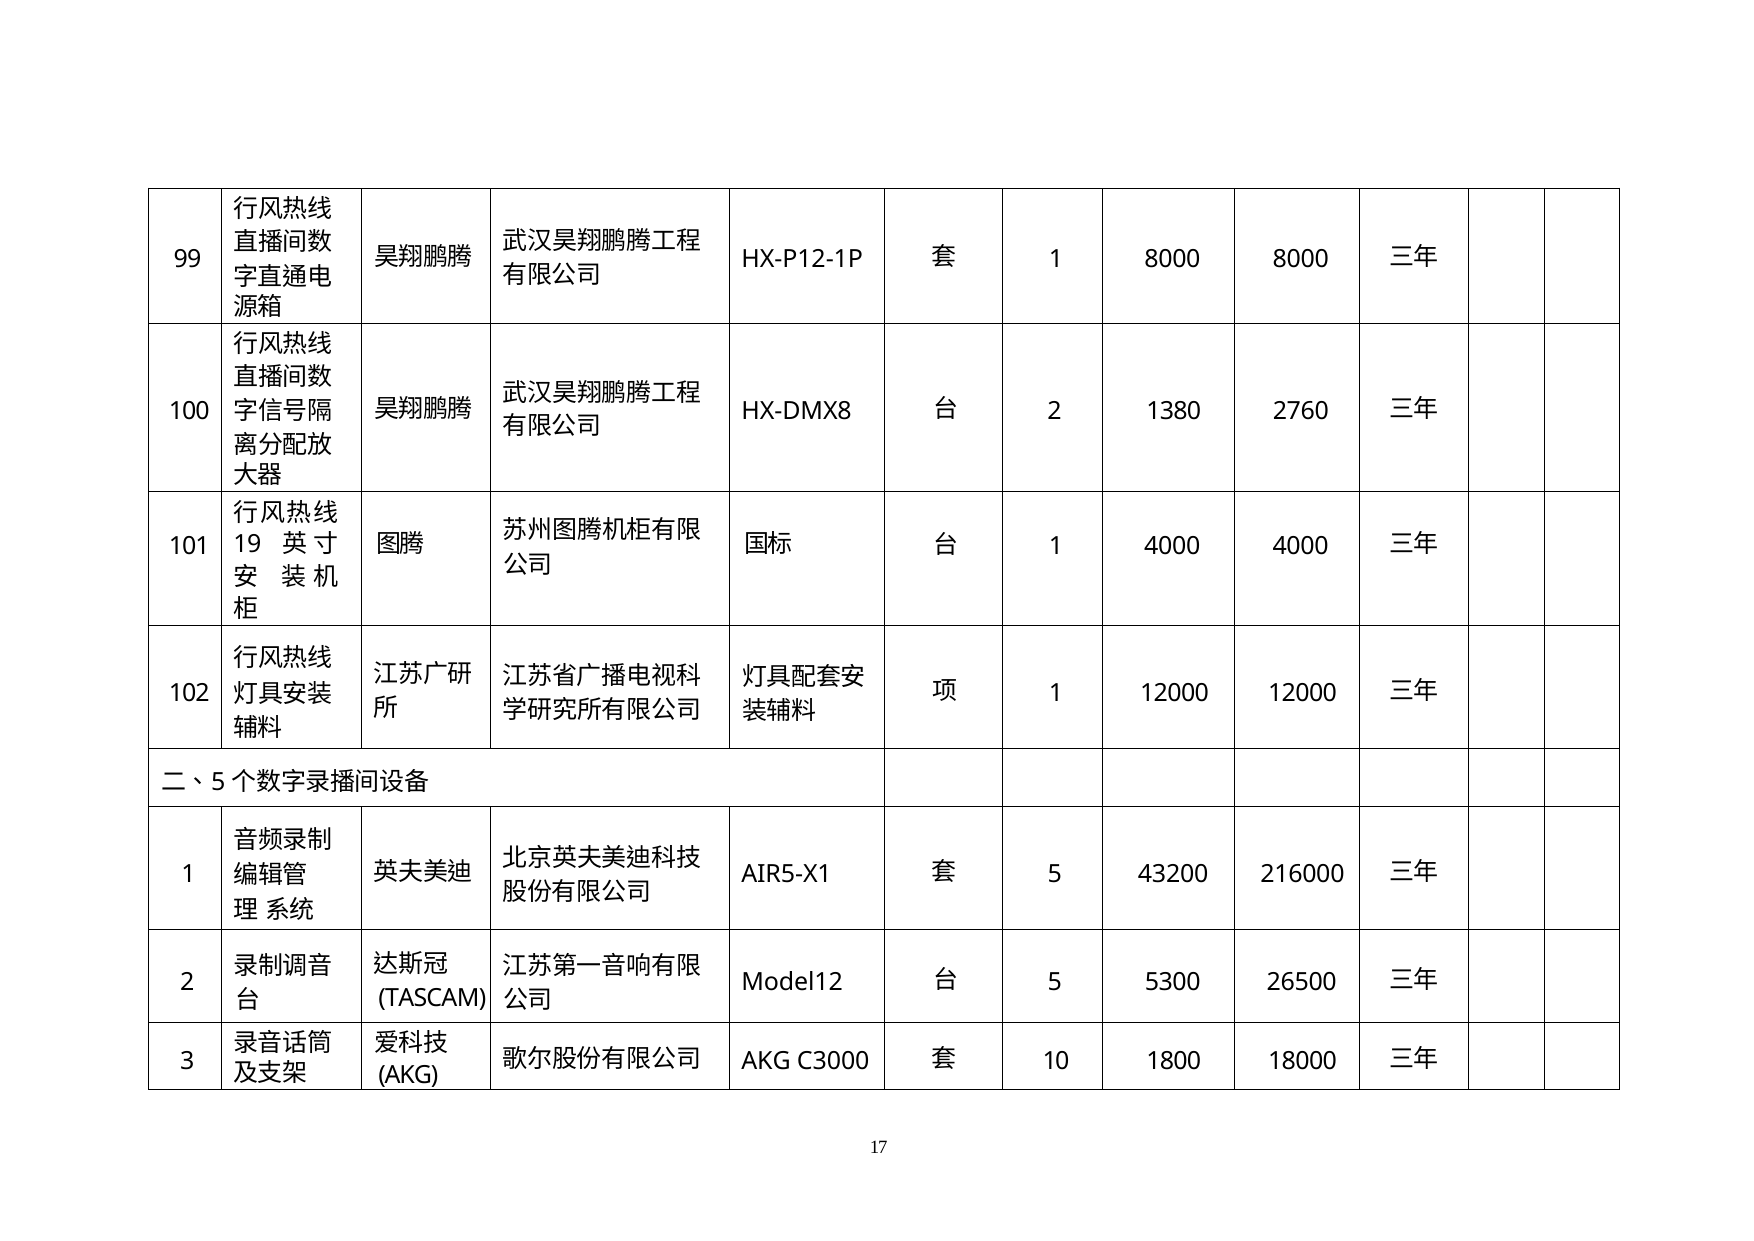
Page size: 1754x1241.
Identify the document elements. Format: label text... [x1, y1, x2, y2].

table_cell 三年 [1360, 324, 1468, 491]
table_cell 2760 [1235, 324, 1359, 491]
table_cell 1 [1003, 492, 1102, 625]
table_cell 台 [885, 492, 1002, 625]
table_cell 102 [149, 626, 221, 748]
table_cell [1469, 749, 1544, 806]
table_cell [1469, 1023, 1544, 1089]
table_cell 5 [1003, 930, 1102, 1021]
table_cell 歌尔股份有限公司 [491, 1023, 729, 1089]
table_cell AKG C3000 [730, 1023, 884, 1089]
table_header 8000 [1103, 189, 1234, 323]
table_cell 101 [149, 492, 221, 625]
table_cell 1380 [1103, 324, 1234, 491]
table_cell 2 [149, 930, 221, 1021]
table_header 昊翔鹏腾 [362, 189, 490, 323]
table_header 武汉昊翔鹏腾工程 有限公司 [491, 189, 729, 323]
table_header 行风热线 直播间数 字直通电 源箱 [222, 189, 361, 323]
table_cell HX-DMX8 [730, 324, 884, 491]
table_cell 图腾 [362, 492, 490, 625]
table_header [1545, 189, 1619, 323]
table_cell [1545, 807, 1619, 929]
table_cell 三年 [1360, 807, 1468, 929]
table_cell 4000 [1103, 492, 1234, 625]
table_cell 爱科技 (AKG) [362, 1023, 490, 1089]
table_cell 江苏广研 所 [362, 626, 490, 748]
table_cell 国标 [730, 492, 884, 625]
table_cell 5 [1003, 807, 1102, 929]
table_cell 三年 [1360, 930, 1468, 1021]
table_cell 行风热线 19 英寸安 装机柜 [222, 492, 361, 625]
table_header 套 [885, 189, 1002, 323]
table_cell 项 [885, 626, 1002, 748]
table_cell 达斯冠 (TASCAM) [362, 930, 490, 1021]
table_cell [1545, 324, 1619, 491]
table_cell 10 [1003, 1023, 1102, 1089]
table_cell 2 [1003, 324, 1102, 491]
table_cell [885, 749, 1002, 806]
table_cell [1235, 749, 1359, 806]
table_cell 216000 [1235, 807, 1359, 929]
table_header 8000 [1235, 189, 1359, 323]
table_cell 江苏省广播电视科 学研究所有限公司 [491, 626, 729, 748]
table_cell AIR5-X1 [730, 807, 884, 929]
table_cell 录音话筒 及支架 [222, 1023, 361, 1089]
table_cell 二、5 个数字录播间设备 [149, 749, 884, 806]
table_cell 1 [149, 807, 221, 929]
table_cell 套 [885, 1023, 1002, 1089]
table_cell 江苏第一音响有限 公司 [491, 930, 729, 1021]
table_cell 北京英夫美迪科技 股份有限公司 [491, 807, 729, 929]
table_cell 行风热线 灯具安装 辅料 [222, 626, 361, 748]
table_cell [1469, 492, 1544, 625]
table_cell Model12 [730, 930, 884, 1021]
table_cell 3 [149, 1023, 221, 1089]
table_cell 套 [885, 807, 1002, 929]
table_cell 武汉昊翔鹏腾工程 有限公司 [491, 324, 729, 491]
table_cell 1800 [1103, 1023, 1234, 1089]
table_cell 行风热线 直播间数 字信号隔 离分配放 大器 [222, 324, 361, 491]
table_cell 5300 [1103, 930, 1234, 1021]
table_cell [1545, 626, 1619, 748]
table_cell [1469, 930, 1544, 1021]
table_cell 12000 [1103, 626, 1234, 748]
table_cell [1469, 324, 1544, 491]
table_header [1469, 189, 1544, 323]
table_cell [1469, 626, 1544, 748]
table_cell 4000 [1235, 492, 1359, 625]
table_cell 苏州图腾机柜有限 公司 [491, 492, 729, 625]
table_cell 台 [885, 324, 1002, 491]
table_cell 26500 [1235, 930, 1359, 1021]
table_cell 音频录制 编辑管理 系统 [222, 807, 361, 929]
table_cell 昊翔鹏腾 [362, 324, 490, 491]
table_cell 1 [1003, 626, 1102, 748]
table_cell [1360, 749, 1468, 806]
table_cell [1103, 749, 1234, 806]
table_cell [1545, 749, 1619, 806]
table_header 三年 [1360, 189, 1468, 323]
table_cell 台 [885, 930, 1002, 1021]
table_header 1 [1003, 189, 1102, 323]
table_cell [1469, 807, 1544, 929]
table_cell 三年 [1360, 492, 1468, 625]
table_cell 灯具配套安 装辅料 [730, 626, 884, 748]
table_cell 18000 [1235, 1023, 1359, 1089]
table_cell 12000 [1235, 626, 1359, 748]
table_header 99 [149, 189, 221, 323]
table_cell 43200 [1103, 807, 1234, 929]
table_cell 录制调音 台 [222, 930, 361, 1021]
table_cell 三年 [1360, 626, 1468, 748]
table_cell [1545, 1023, 1619, 1089]
table_cell [1545, 492, 1619, 625]
table_cell [1545, 930, 1619, 1021]
table_cell 三年 [1360, 1023, 1468, 1089]
table_cell [1003, 749, 1102, 806]
table_cell 100 [149, 324, 221, 491]
table_cell 英夫美迪 [362, 807, 490, 929]
table_header HX-P12-1P [730, 189, 884, 323]
